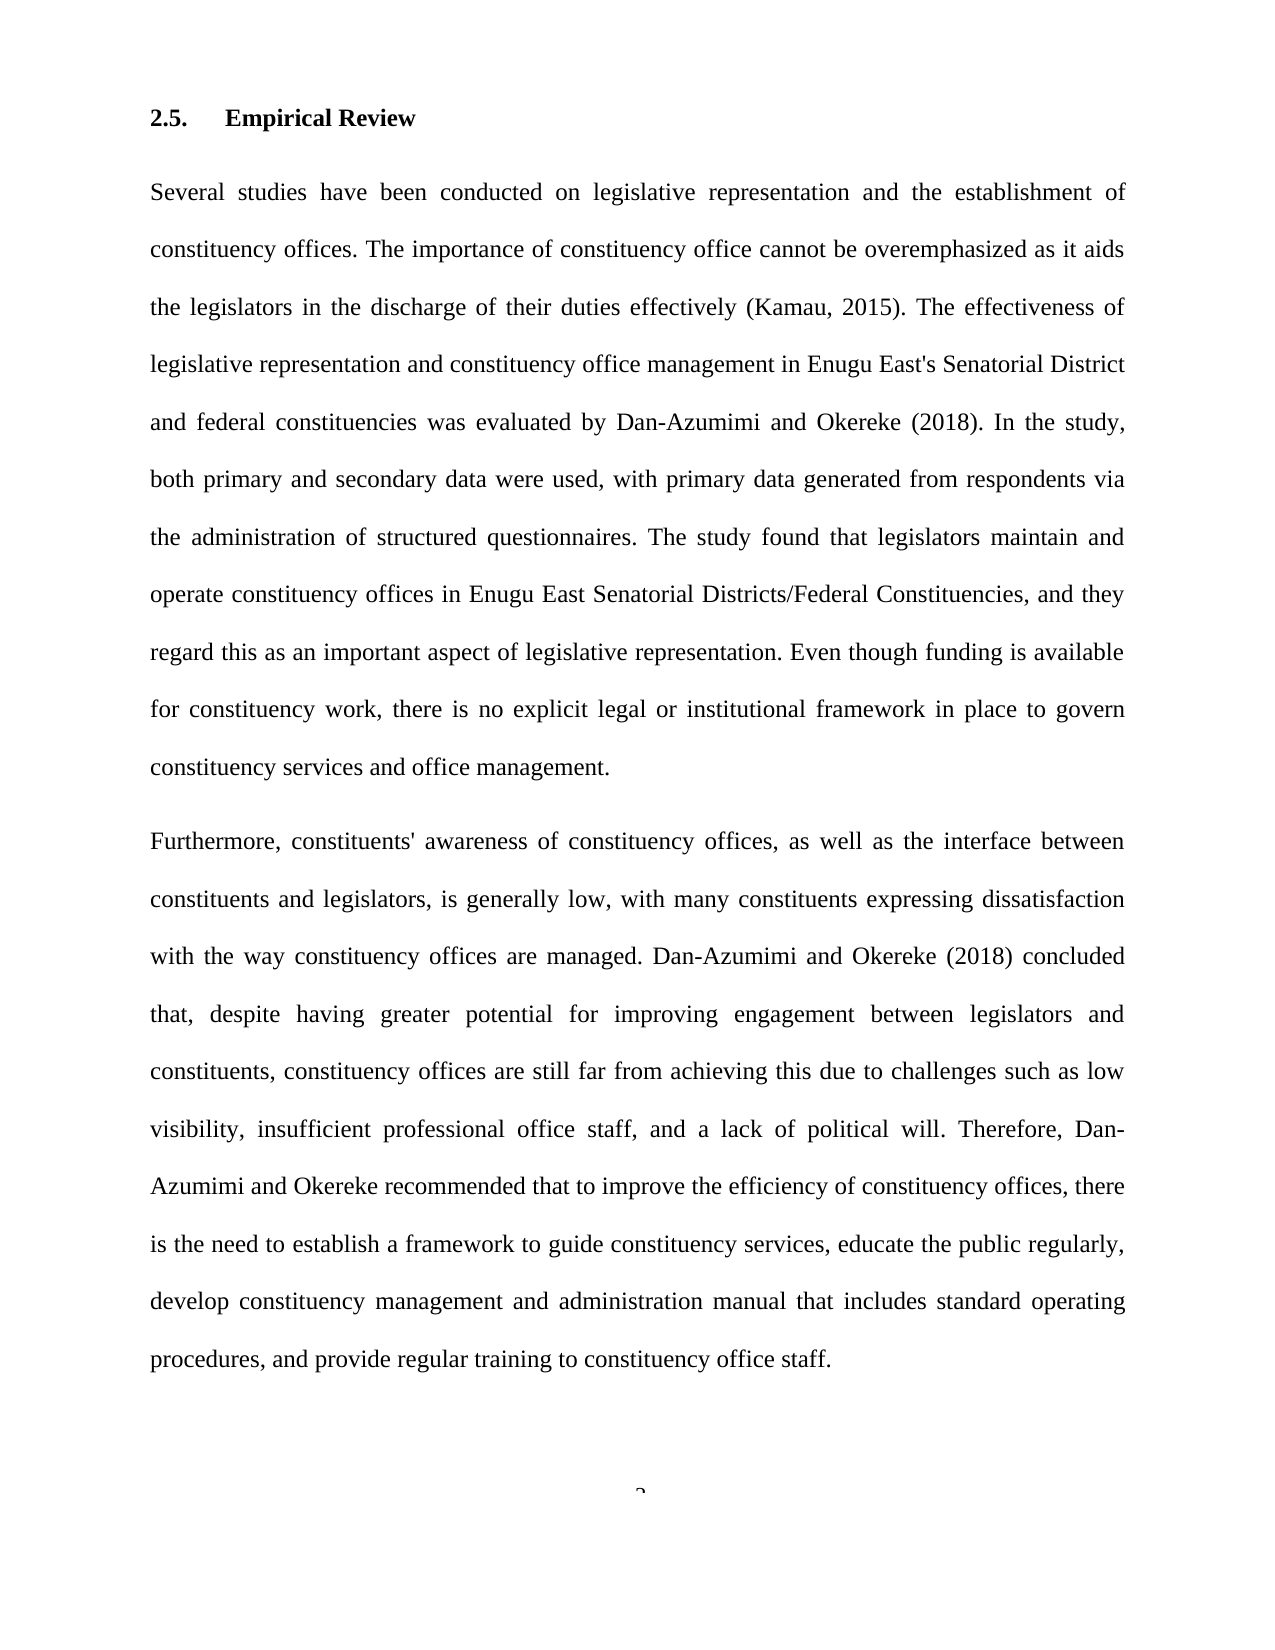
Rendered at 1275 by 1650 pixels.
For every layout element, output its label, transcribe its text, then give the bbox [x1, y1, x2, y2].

text Several studies have been conducted on legislative representation and the establishment of constituency offices. The importance of constituency office cannot be overemphasized as it aids the legislators in the discharge of their duties effectively (Kamau, 2015). The effectiveness of legislative representation and constituency office management in Enugu East's Senatorial District and federal constituencies was evaluated by Dan-Azumimi and Okereke (2018). In the study, both primary and secondary data were used, with primary data generated from respondents via the administration of structured questionnaires. The study found that legislators maintain and operate constituency offices in Enugu East Senatorial Districts/Federal Constituencies, and they regard this as an important aspect of legislative representation. Even though funding is available for constituency work, there is no explicit legal or institutional framework in place to govern constituency services and office management. [150, 177, 1126, 781]
subtitle Empirical Review [150, 103, 1239, 132]
text Furthermore, constituents' awareness of constituency offices, as well as the interface between constituents and legislators, is generally low, with many constituents expressing dissatisfaction with the way constituency offices are managed. Dan-Azumimi and Okereke (2018) concluded that, despite having greater potential for improving engagement between legislators and constituents, constituency offices are still far from achieving this due to challenges such as low visibility, insufficient professional office staff, and a lack of political will. Therefore, Dan-Azumimi and Okereke recommended that to improve the efficiency of constituency offices, there is the need to establish a framework to guide constituency services, educate the public regularly, develop constituency management and administration manual that includes standard operating procedures, and provide regular training to constituency office staff. [150, 826, 1126, 1372]
